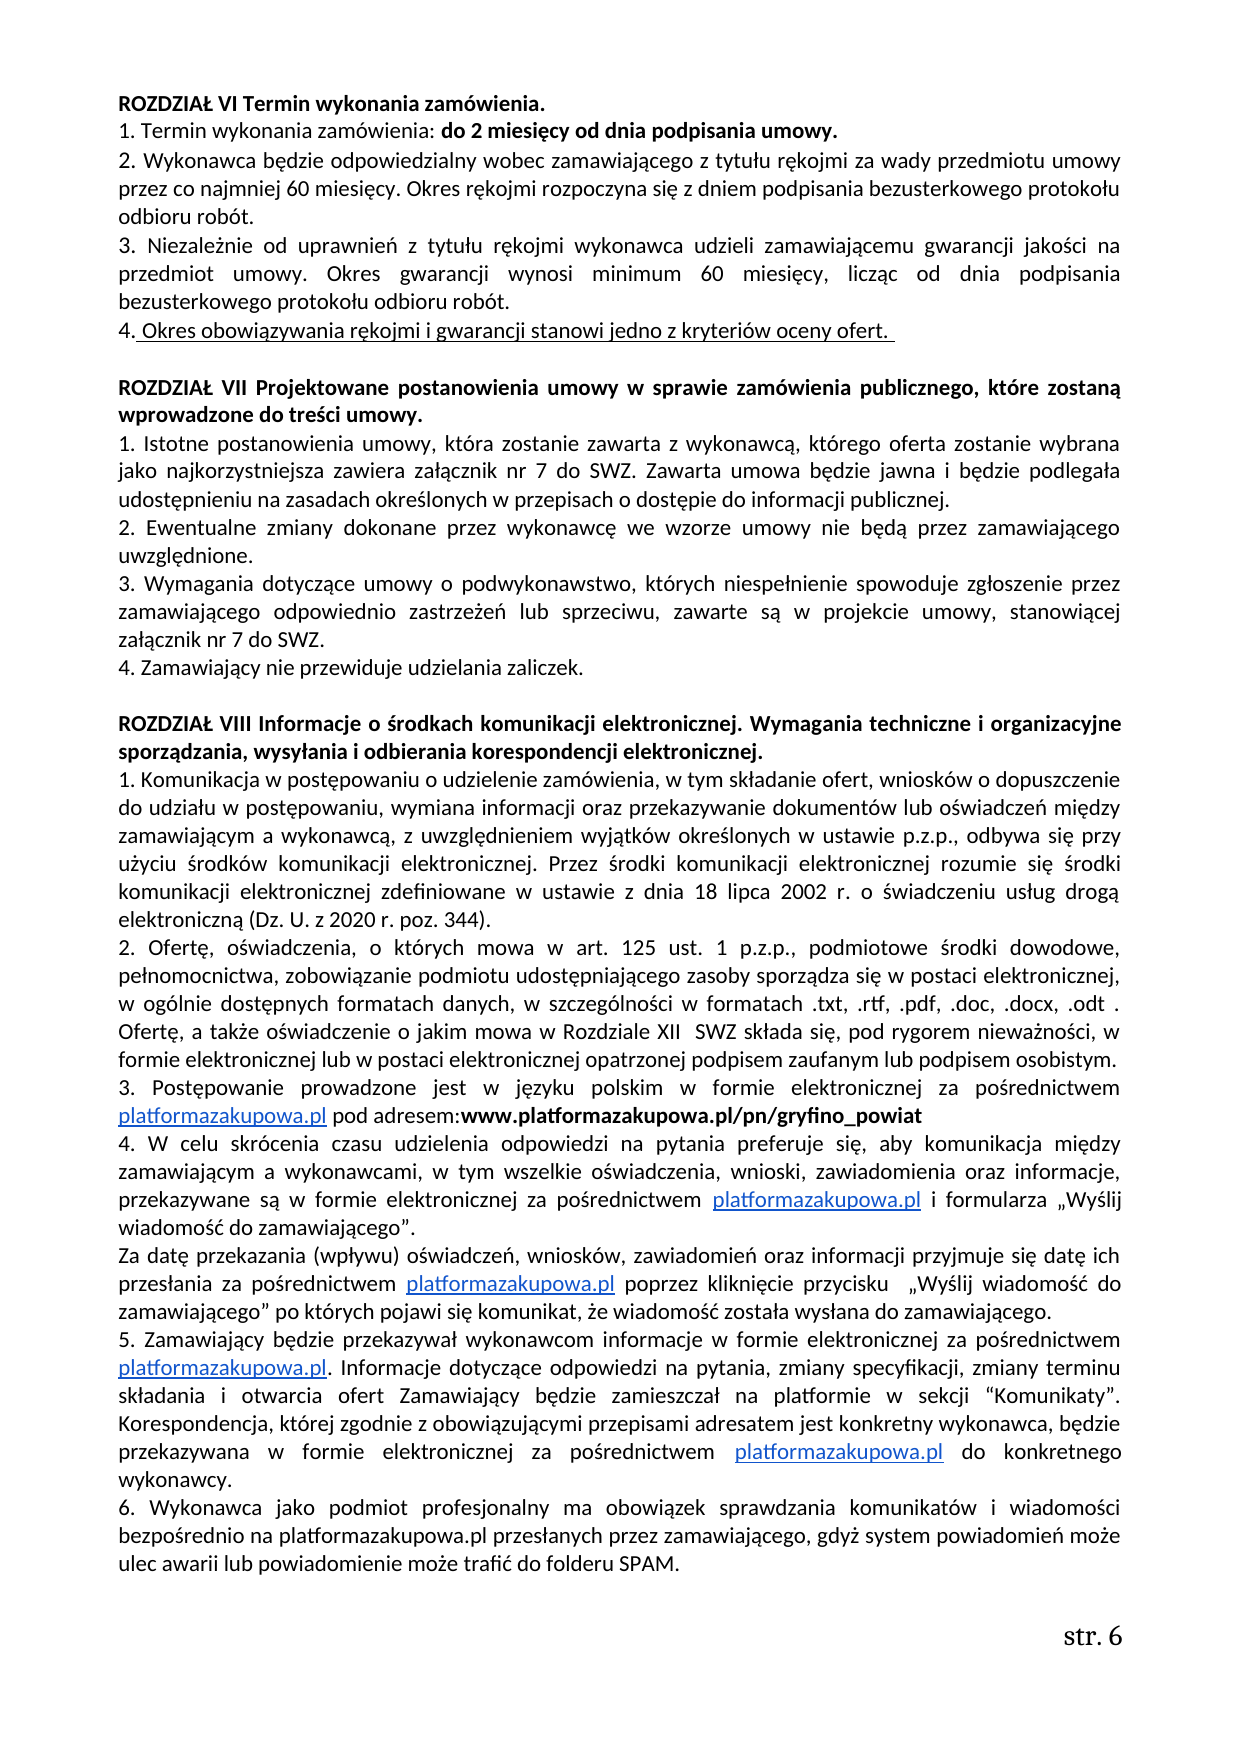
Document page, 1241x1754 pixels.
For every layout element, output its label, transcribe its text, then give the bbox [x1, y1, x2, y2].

text 1. Termin wykonania zamówienia: do 2 miesięcy od dnia podpisania umowy. [118, 117, 1122, 145]
text 4. Zamawiający nie przewiduje udzielania zaliczek. [118, 653, 1122, 681]
text 6. Wykonawca jako podmiot profesjonalny ma obowiązek sprawdzania komunikatów i wiadomości bezpośrednio na platformazakupowa.pl przesłanych przez zamawiającego, gdyż system powiadomień może ulec awarii lub powiadomienie może trafić do folderu SPAM. [118, 1493, 1122, 1577]
text ROZDZIAŁ VII Projektowane postanowienia umowy w sprawie zamówienia publicznego, które zostaną wprowadzone do treści umowy. [118, 373, 1122, 429]
text 2. Ofertę, oświadczenia, o których mowa w art. 125 ust. 1 p.z.p., podmiotowe środki dowodowe, pełnomocnictwa, zobowiązanie podmiotu udostępniającego zasoby sporządza się w postaci elektronicznej, w ogólnie dostępnych formatach danych, w szczególności w formatach .txt, .rtf, .pdf, .doc, .docx, .odt . Ofertę, a także oświadczenie o jakim mowa w Rozdziale XII SWZ składa się, pod rygorem nieważności, w formie elektronicznej lub w postaci elektronicznej opatrzonej podpisem zaufanym lub podpisem osobistym. [118, 933, 1122, 1073]
text 1. Istotne postanowienia umowy, która zostanie zawarta z wykonawcą, którego oferta zostanie wybrana jako najkorzystniejsza zawiera załącznik nr 7 do SWZ. Zawarta umowa będzie jawna i będzie podlegała udostępnieniu na zasadach określonych w przepisach o dostępie do informacji publicznej. [118, 429, 1122, 513]
text Za datę przekazania (wpływu) oświadczeń, wniosków, zawiadomień oraz informacji przyjmuje się datę ich przesłania za pośrednictwem platformazakupowa.pl poprzez kliknięcie przycisku „Wyślij wiadomość do zamawiającego” po których pojawi się komunikat, że wiadomość została wysłana do zamawiającego. [118, 1241, 1122, 1325]
text 3. Wymagania dotyczące umowy o podwykonawstwo, których niespełnienie spowoduje zgłoszenie przez zamawiającego odpowiednio zastrzeżeń lub sprzeciwu, zawarte są w projekcie umowy, stanowiącej załącznik nr 7 do SWZ. [118, 569, 1122, 653]
text 1. Komunikacja w postępowaniu o udzielenie zamówienia, w tym składanie ofert, wniosków o dopuszczenie do udziału w postępowaniu, wymiana informacji oraz przekazywanie dokumentów lub oświadczeń między zamawiającym a wykonawcą, z uwzględnieniem wyjątków określonych w ustawie p.z.p., odbywa się przy użyciu środków komunikacji elektronicznej. Przez środki komunikacji elektronicznej rozumie się środki komunikacji elektronicznej zdefiniowane w ustawie z dnia 18 lipca 2002 r. o świadczeniu usług drogą elektroniczną (Dz. U. z 2020 r. poz. 344). [118, 765, 1122, 933]
text ROZDZIAŁ VIII Informacje o środkach komunikacji elektronicznej. Wymagania techniczne i organizacyjne sporządzania, wysyłania i odbierania korespondencji elektronicznej. [118, 709, 1122, 765]
text 4. Okres obowiązywania rękojmi i gwarancji stanowi jedno z kryteriów oceny ofert. [118, 315, 1122, 344]
text 3. Postępowanie prowadzone jest w języku polskim w formie elektronicznej za pośrednictwem platformazakupowa.pl pod adresem:www.platformazakupowa.pl/pn/gryfino_powiat [118, 1073, 1122, 1129]
text 2. Ewentualne zmiany dokonane przez wykonawcę we wzorze umowy nie będą przez zamawiającego uwzględnione. [118, 513, 1122, 569]
text 5. Zamawiający będzie przekazywał wykonawcom informacje w formie elektronicznej za pośrednictwem platformazakupowa.pl. Informacje dotyczące odpowiedzi na pytania, zmiany specyfikacji, zmiany terminu składania i otwarcia ofert Zamawiający będzie zamieszczał na platformie w sekcji “Komunikaty”. Korespondencja, której zgodnie z obowiązującymi przepisami adresatem jest konkretny wykonawca, będzie przekazywana w formie elektronicznej za pośrednictwem platformazakupowa.pl do konkretnego wykonawcy. [118, 1325, 1122, 1493]
text ROZDZIAŁ VI Termin wykonania zamówienia. [118, 89, 1122, 117]
text 3. Niezależnie od uprawnień z tytułu rękojmi wykonawca udzieli zamawiającemu gwarancji jakości na przedmiot umowy. Okres gwarancji wynosi minimum 60 miesięcy, licząc od dnia podpisania bezusterkowego protokołu odbioru robót. [118, 230, 1122, 315]
text 2. Wykonawca będzie odpowiedzialny wobec zamawiającego z tytułu rękojmi za wady przedmiotu umowy przez co najmniej 60 miesięcy. Okres rękojmi rozpoczyna się z dniem podpisania bezusterkowego protokołu odbioru robót. [118, 145, 1122, 230]
text 4. W celu skrócenia czasu udzielenia odpowiedzi na pytania preferuje się, aby komunikacja między zamawiającym a wykonawcami, w tym wszelkie oświadczenia, wnioski, zawiadomienia oraz informacje, przekazywane są w formie elektronicznej za pośrednictwem platformazakupowa.pl i formularza „Wyślij wiadomość do zamawiającego”. [118, 1129, 1122, 1241]
